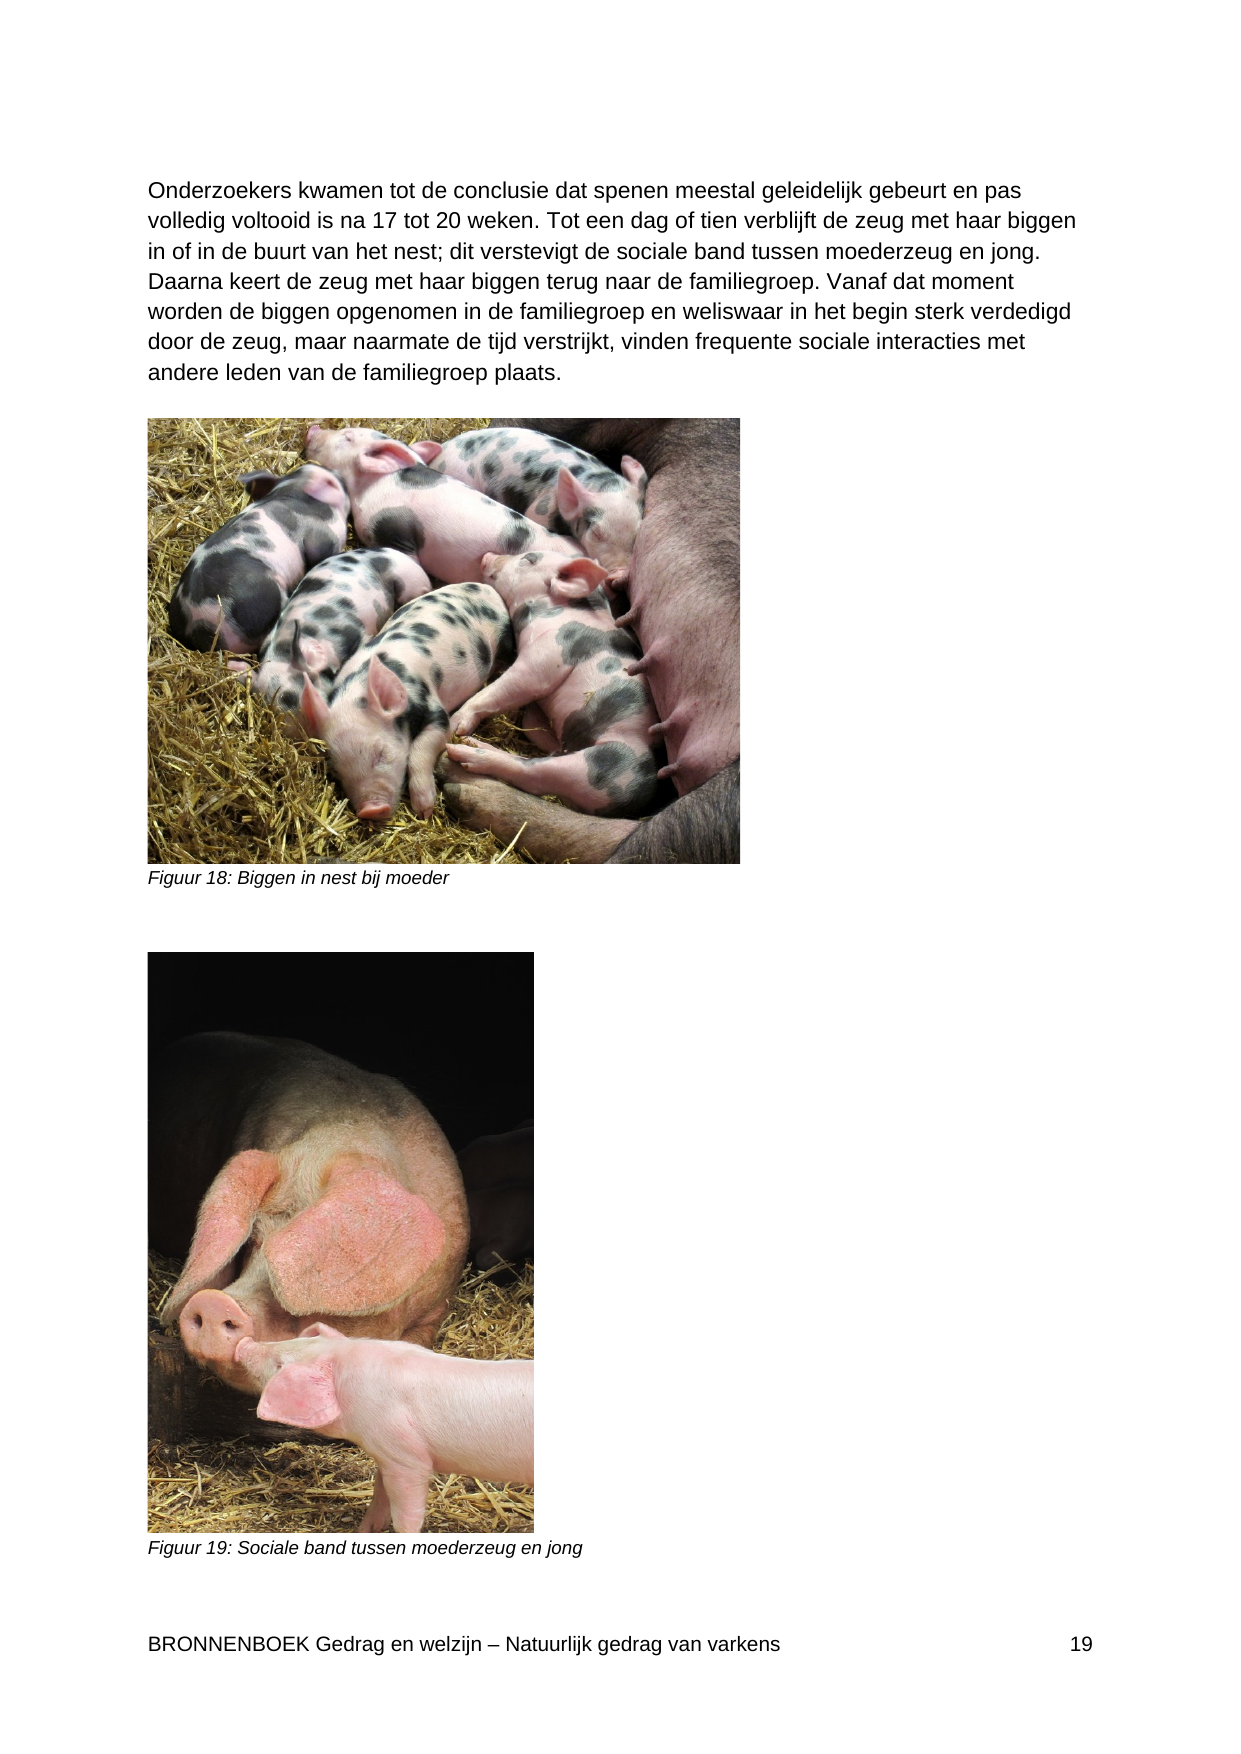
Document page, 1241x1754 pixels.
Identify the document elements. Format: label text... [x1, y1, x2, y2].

picture [147, 952, 534, 1533]
text Figuur 19: Sociale band tussen moederzeug en jong [148, 1537, 1092, 1558]
text Onderzoekers kwamen tot de conclusie dat spenen meestal geleidelijk gebeurt en pas volledig voltooid is na 17 tot 20 weken. Tot een dag of tien verblijft de zeug met haar biggen in of in de buurt van het nest; dit verstevigt de sociale band tussen moederzeug en jong. Daarna keert de zeug met haar biggen terug naar de familiegroep. Vanaf dat moment worden de biggen opgenomen in de familiegroep en weliswaar in het begin sterk verdedigd door de zeug, maar naarmate de tijd verstrijkt, vinden frequente sociale interacties met andere leden van de familiegroep plaats. [148, 177, 1092, 385]
picture [147, 418, 741, 864]
text Figuur 18: Biggen in nest bij moeder [148, 867, 1092, 889]
